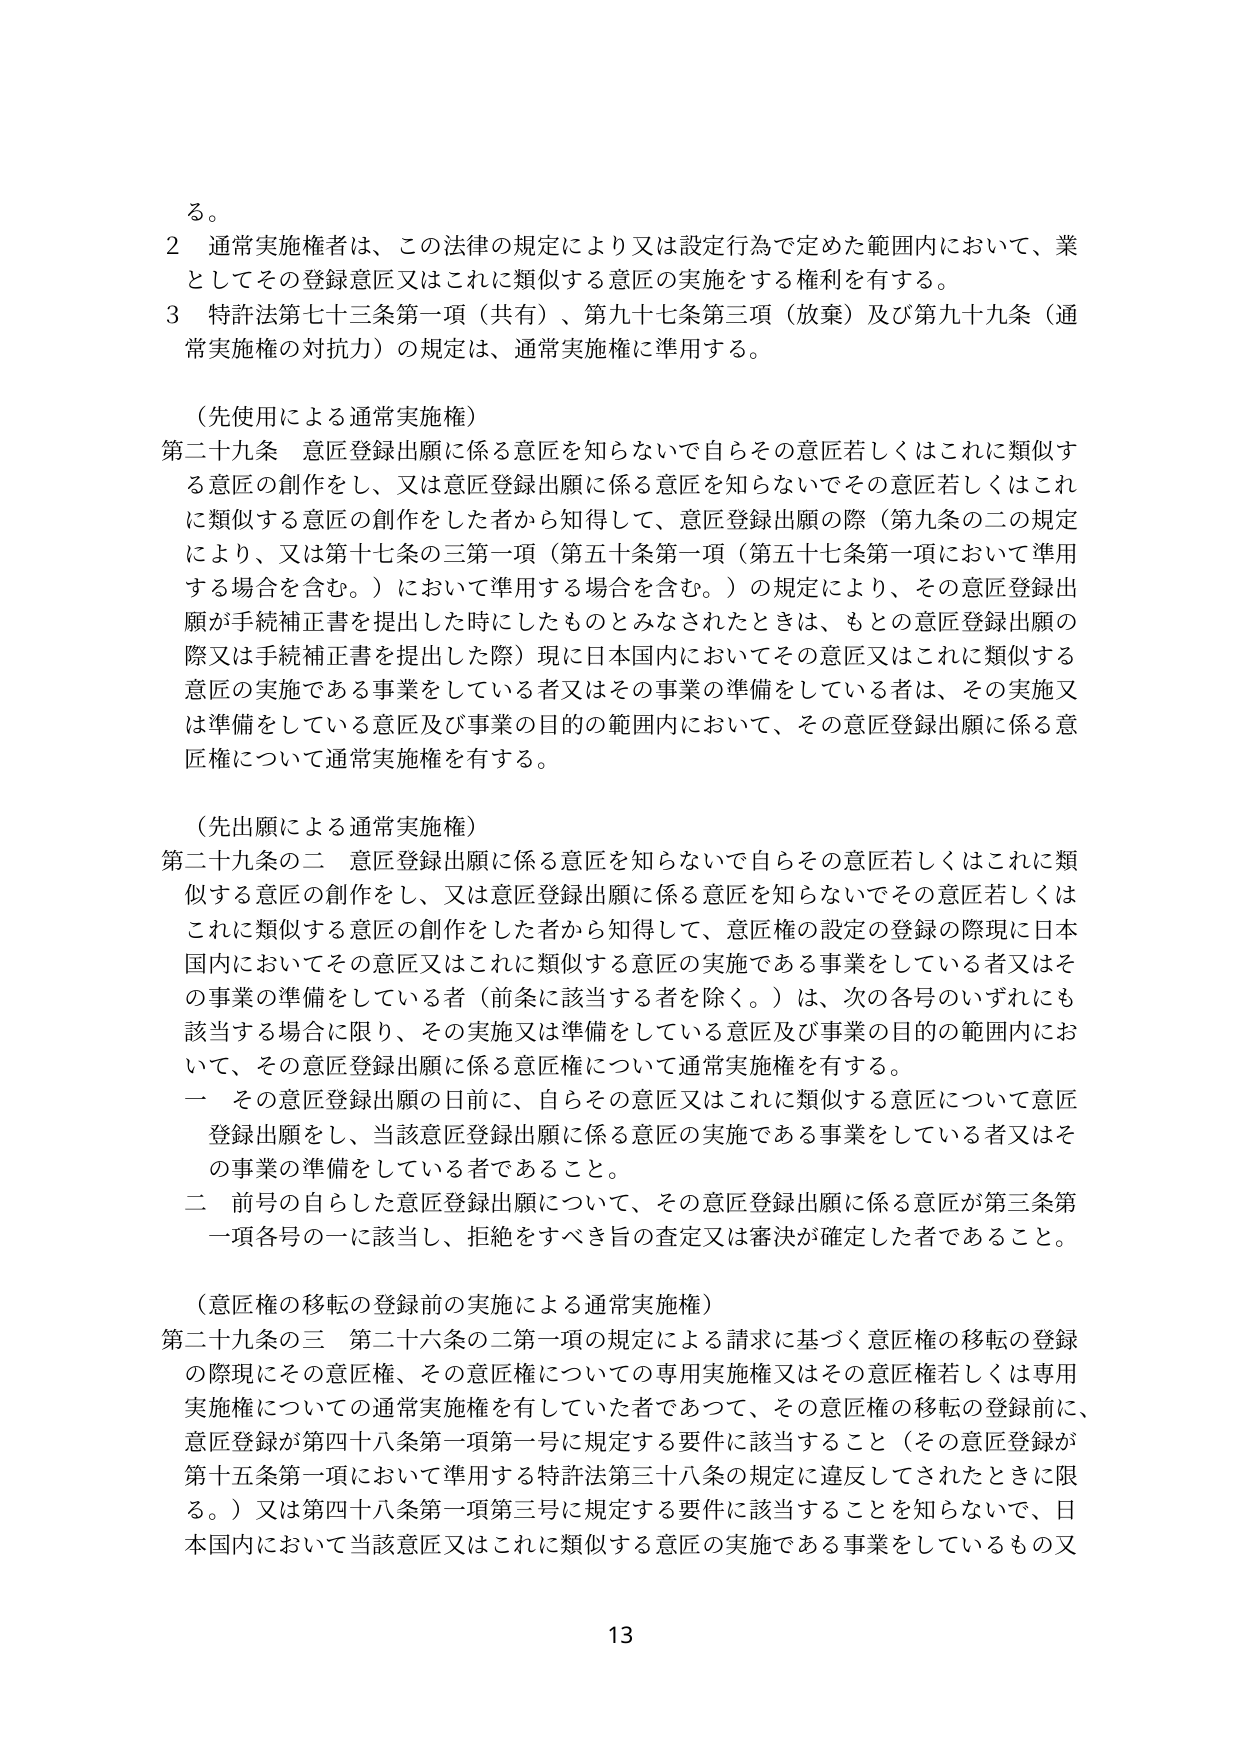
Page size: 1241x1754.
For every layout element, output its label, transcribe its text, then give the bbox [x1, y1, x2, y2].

text （意匠権の移転の登録前の実施による通常実施権） [184, 1287, 1079, 1321]
text （先使用による通常実施権） [184, 399, 1079, 433]
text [161, 194, 1079, 228]
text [161, 1321, 1079, 1560]
text 第二十九条 意匠登録出願に係る意匠を知らないで自らその意匠若しくはこれに類似する意匠の創作をし、又は意匠登録出願に係る意匠を知らないでその意匠若しくはこれに類似する意匠の創作をした者から知得して、意匠登録出願の際（第九条の二の規定により、又は第十七条の三第一項（第五十条第一項（第五十七条第一項において準用する場合を含む。）において準用する場合を含む。）の規定により、その意匠登録出願が手続補正書を提出した時にしたものとみなされたときは、もとの意匠登録出願の際又は手続補正書を提出した際）現に日本国内においてその意匠又はこれに類似する意匠の実施である事業をしている者又はその事業の準備をしている者は、その実施又は準備をしている意匠及び事業の目的の範囲内において、その意匠登録出願に係る意匠権について通常実施権を有する。 [161, 433, 1079, 774]
text ２ 通常実施権者は、この法律の規定により又は設定行為で定めた範囲内において、業としてその登録意匠又はこれに類似する意匠の実施をする権利を有する。 [161, 228, 1079, 296]
text （先出願による通常実施権） [184, 809, 1079, 843]
text 一 その意匠登録出願の日前に、自らその意匠又はこれに類似する意匠について意匠登録出願をし、当該意匠登録出願に係る意匠の実施である事業をしている者又はその事業の準備をしている者であること。 [184, 1082, 1079, 1184]
text 二 前号の自らした意匠登録出願について、その意匠登録出願に係る意匠が第三条第一項各号の一に該当し、拒絶をすべき旨の査定又は審決が確定した者であること。 [184, 1184, 1079, 1253]
text ３ 特許法第七十三条第一項（共有）、第九十七条第三項（放棄）及び第九十九条（通常実施権の対抗力）の規定は、通常実施権に準用する。 [161, 296, 1079, 364]
text 第二十九条の二 意匠登録出願に係る意匠を知らないで自らその意匠若しくはこれに類似する意匠の創作をし、又は意匠登録出願に係る意匠を知らないでその意匠若しくはこれに類似する意匠の創作をした者から知得して、意匠権の設定の登録の際現に日本国内においてその意匠又はこれに類似する意匠の実施である事業をしている者又はその事業の準備をしている者（前条に該当する者を除く。）は、次の各号のいずれにも該当する場合に限り、その実施又は準備をしている意匠及び事業の目的の範囲内において、その意匠登録出願に係る意匠権について通常実施権を有する。 [161, 843, 1079, 1082]
